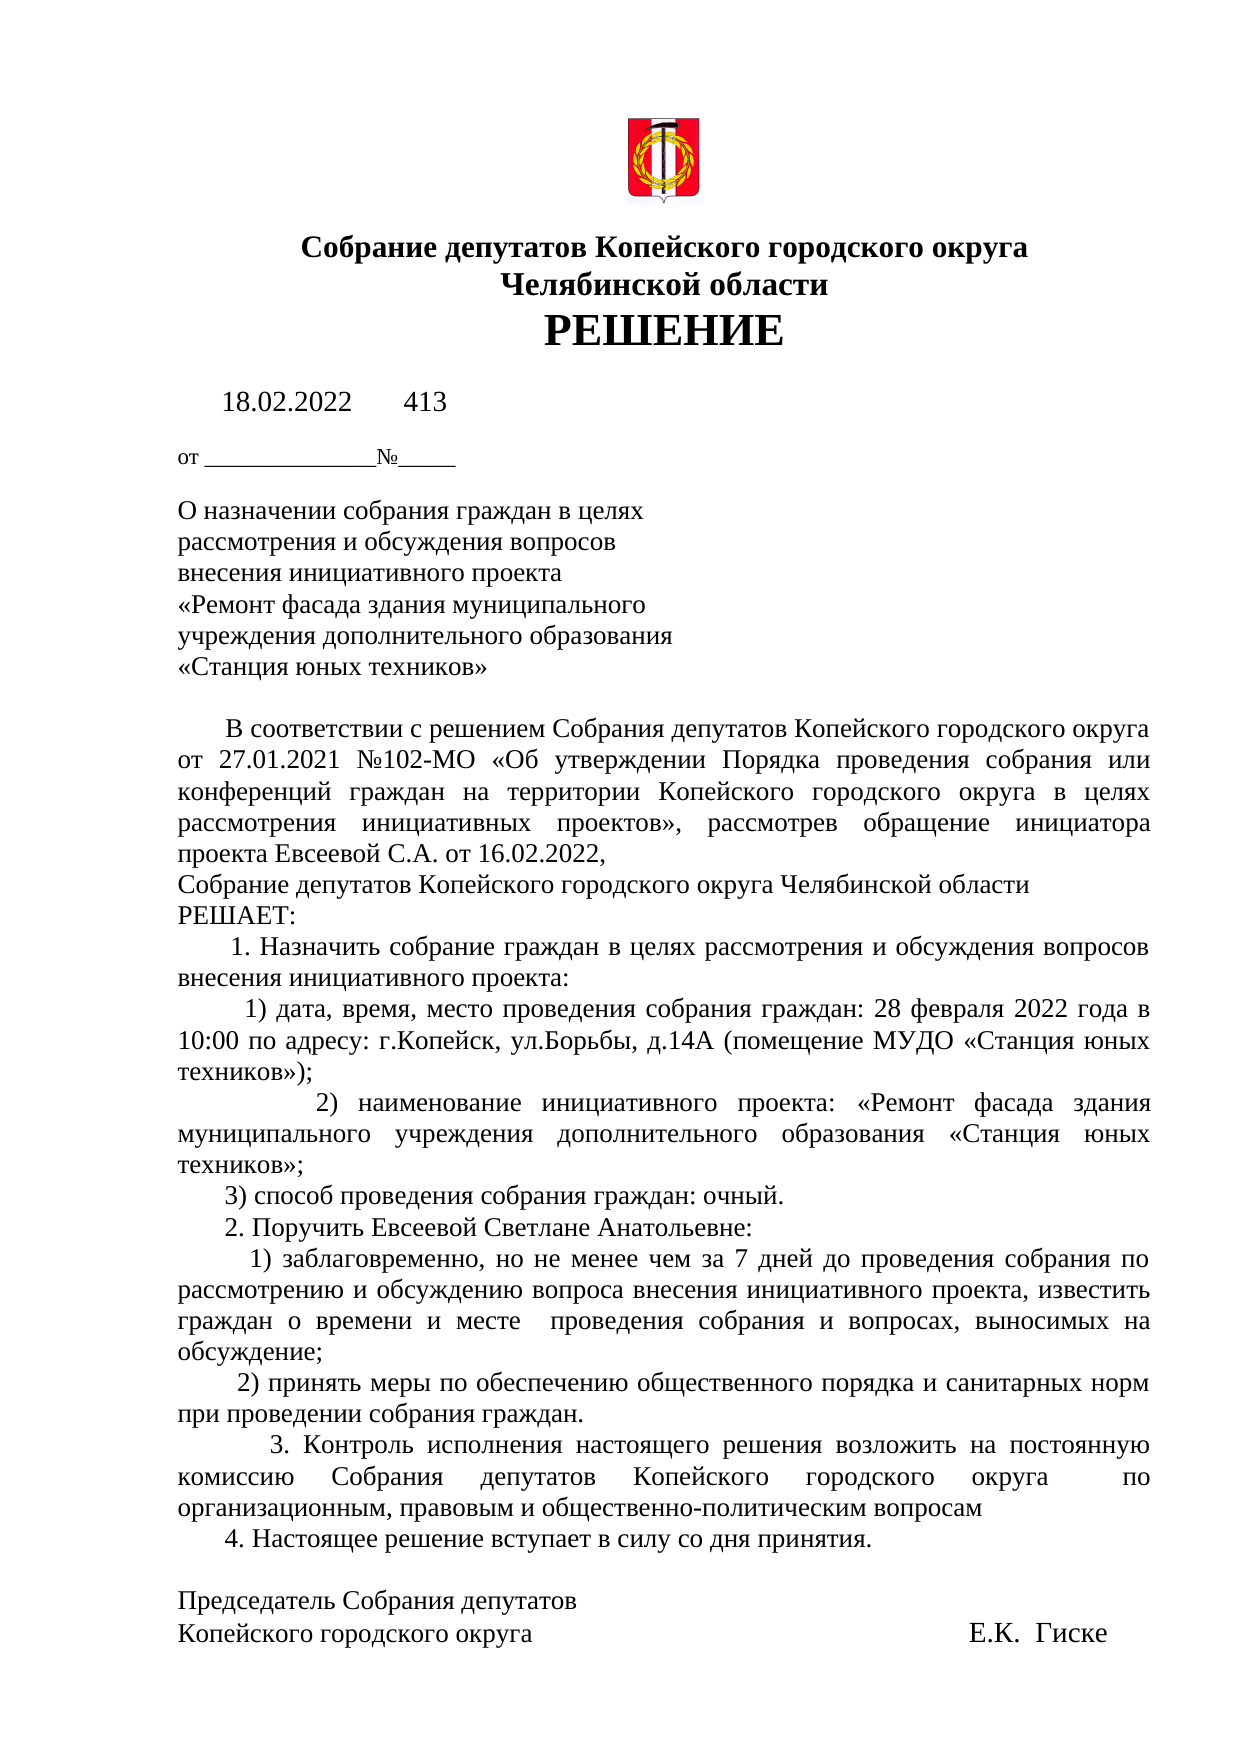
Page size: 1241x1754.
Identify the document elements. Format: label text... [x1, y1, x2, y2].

text Председатель Собрания депутатов [177, 1584, 1152, 1616]
text «Ремонт фасада здания муниципального [177, 588, 1152, 619]
text Собрание депутатов Копейского городского округа [177, 228, 1152, 264]
text О назначении собрания граждан в целях [177, 494, 1152, 525]
text 3. Контроль исполнения настоящего решения возложить на постоянную комиссию Собрания депутатов Копейского городского округа по организационным, правовым и общественно-политическим вопросам [177, 1429, 1152, 1522]
text 2) наименование инициативного проекта: «Ремонт фасада здания муниципального учреждения дополнительного образования «Станция юных техников»; [177, 1086, 1152, 1179]
subtitle Челябинской области [177, 264, 1152, 302]
text учреждения дополнительного образования [177, 619, 1152, 650]
text Копейского городского округа Е.К. Гиске [177, 1616, 1152, 1649]
text 2) принять меры по обеспечению общественного порядка и санитарных норм при проведении собрания граждан. [177, 1366, 1152, 1429]
text 1) заблаговременно, но не менее чем за 7 дней до проведения собрания по рассмотрению и обсуждению вопроса внесения инициативного проекта, известить граждан о времени и месте проведения собрания и вопросах, выносимых на обсуждение; [177, 1242, 1152, 1366]
text внесения инициативного проекта [177, 557, 1152, 588]
picture [628, 118, 701, 204]
text 2. Поручить Евсеевой Светлане Анатольевне: [177, 1211, 1152, 1242]
text 18.02.2022 413 [177, 384, 1152, 417]
text 3) способ проведения собрания граждан: очный. [177, 1179, 1152, 1211]
text от _______________№_____ [177, 443, 1152, 469]
text Собрание депутатов Копейского городского округа Челябинской области [177, 868, 1152, 899]
text РЕШЕНИЕ [177, 302, 1152, 355]
text рассмотрения и обсуждения вопросов [177, 525, 1152, 557]
text 1. Назначить собрание граждан в целях рассмотрения и обсуждения вопросов внесения инициативного проекта: [177, 930, 1152, 993]
text РЕШАЕТ: [177, 899, 1152, 930]
text В соответствии с решением Собрания депутатов Копейского городского округа от 27.01.2021 №102-МО «Об утверждении Порядка проведения собрания или конференций граждан на территории Копейского городского округа в целях рассмотрения инициативных проектов», рассмотрев обращение инициатора проекта Евсеевой С.А. от 16.02.2022, [177, 712, 1152, 868]
text 1) дата, время, место проведения собрания граждан: 28 февраля 2022 года в 10:00 по адресу: г.Копейск, ул.Борьбы, д.14А (помещение МУДО «Станция юных техников»); [177, 993, 1152, 1086]
text 4. Настоящее решение вступает в силу со дня принятия. [177, 1522, 1152, 1553]
text «Станция юных техников» [177, 650, 1152, 681]
